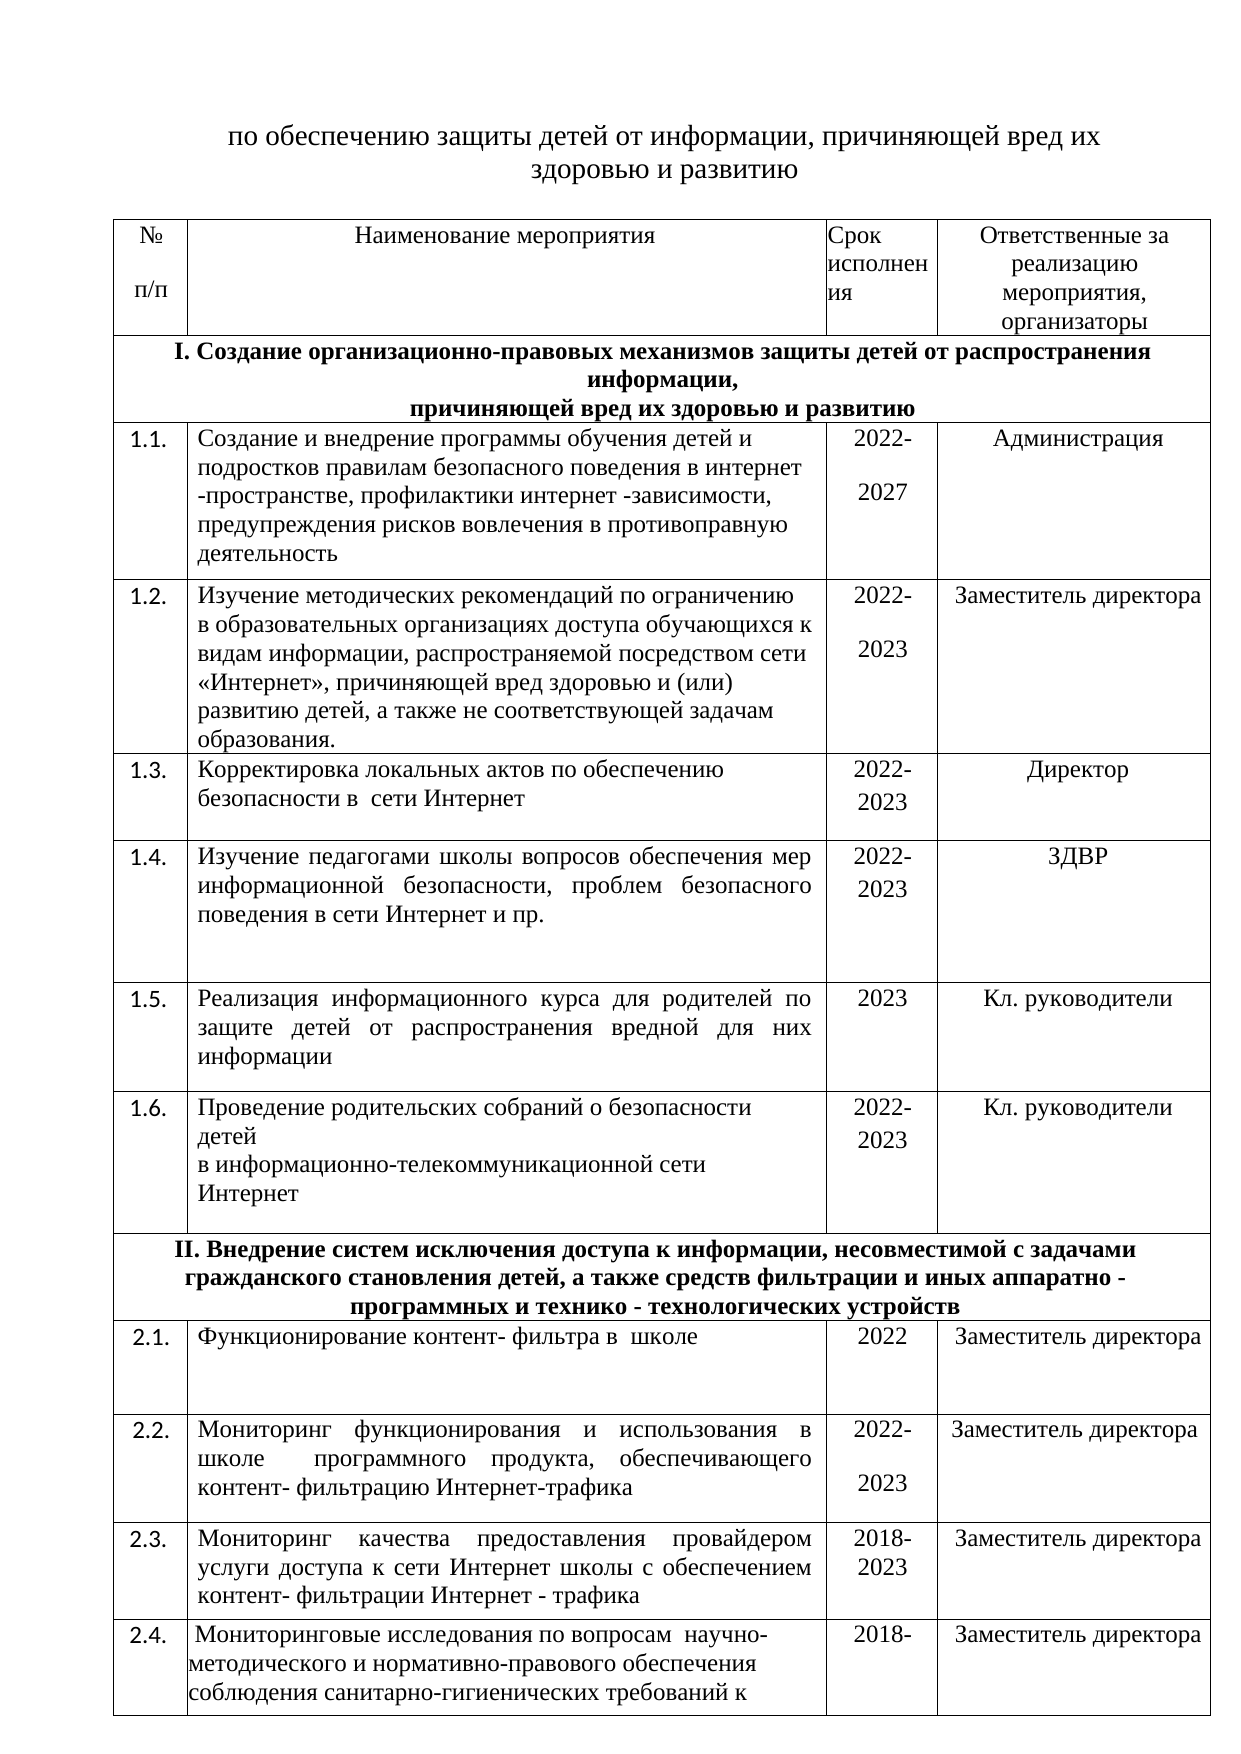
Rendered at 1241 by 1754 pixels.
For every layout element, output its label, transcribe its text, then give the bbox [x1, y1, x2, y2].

table_cell 1.4. [114, 841, 187, 982]
table_cell II. Внедрение систем исключения доступа к информации, несовместимой с задачами гражданского становления детей, а также средств фильтрации и иных аппаратно - программных и технико - технологических устройств [114, 1234, 1210, 1320]
table_cell 2.1. [114, 1321, 187, 1413]
table_header Наименование мероприятия [188, 220, 826, 335]
table_cell 2022- 2027 [827, 423, 937, 579]
table_cell Заместитель директора [938, 1321, 1210, 1413]
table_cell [938, 1620, 1210, 1715]
table_cell Корректировка локальных актов по обеспечению безопасности в сети Интернет [188, 754, 826, 840]
table_cell Изучение педагогами школы вопросов обеспечения мер информационной безопасности, проблем безопасного поведения в сети Интернет и пр. [188, 841, 826, 982]
table_cell 2022 [827, 1321, 937, 1413]
table_cell Проведение родительских собраний о безопасности детей в информационно-телекоммуникационной сети Интернет [188, 1092, 826, 1233]
table_cell 2022-2023 [827, 754, 937, 840]
table_cell 2018-2023 [827, 1523, 937, 1618]
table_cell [938, 1523, 1210, 1618]
table_cell 2022-2023 [827, 1092, 937, 1233]
table_cell 1.6. [114, 1092, 187, 1233]
table_cell Создание и внедрение программы обучения детей и подростков правилам безопасного поведения в интернет -пространстве, профилактики интернет -зависимости, предупреждения рисков вовлечения в противоправную деятельность [188, 423, 826, 579]
table_cell Администрация [938, 423, 1210, 579]
table_cell 1.5. [114, 983, 187, 1091]
table_cell Кл. руководители [938, 1092, 1210, 1233]
table_cell 1.2. [114, 580, 187, 753]
table_cell 2018- 2023 [827, 1620, 937, 1715]
table_cell 2022- 2023 [827, 1415, 937, 1522]
table_cell ЗДВР [938, 841, 1210, 982]
table_cell 2.4. [114, 1620, 187, 1715]
table_cell Мониторинг качества предоставления провайдером услуги доступа к сети Интернет школы с обеспечением контент- фильтрации Интернет - трафика [188, 1523, 826, 1618]
table_header Ответственные за реализацию мероприятия, организаторы [938, 220, 1210, 335]
table_cell Заместитель директора [938, 1415, 1210, 1522]
table_cell Директор [938, 754, 1210, 840]
table_cell Кл. руководители [938, 983, 1210, 1091]
table_cell 2.2. [114, 1415, 187, 1522]
table_cell 2023 [827, 983, 937, 1091]
table_cell Изучение методических рекомендаций по ограничению в образовательных организациях доступа обучающихся к видам информации, распространяемой посредством сети «Интернет», причиняющей вред здоровью и (или) развитию детей, а также не соответствующей задачам образования. [188, 580, 826, 753]
table_cell 1.1. [114, 423, 187, 579]
table_cell Мониторинг функционирования и использования в школе программного продукта, обеспечивающего контент- фильтрацию Интернет-трафика [188, 1415, 826, 1522]
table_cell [188, 1620, 826, 1715]
table_header № п/п [114, 220, 187, 335]
table_cell Реализация информационного курса для родителей по защите детей от распространения вредной для них информации [188, 983, 826, 1091]
table_cell Заместитель директора [938, 580, 1210, 753]
table_cell I. Создание организационно-правовых механизмов защиты детей от распространения информации, причиняющей вред их здоровью и развитию [114, 336, 1210, 422]
text по обеспечению защиты детей от информации, причиняющей вред их здоровью и развитию [177, 118, 1152, 185]
table_header Срок исполнения [827, 220, 937, 335]
table_cell Функционирование контент- фильтра в школе [188, 1321, 826, 1413]
table_cell 2.3. [114, 1523, 187, 1618]
table_cell 2022- 2023 [827, 580, 937, 753]
table_cell 1.3. [114, 754, 187, 840]
table_cell 2022-2023 [827, 841, 937, 982]
